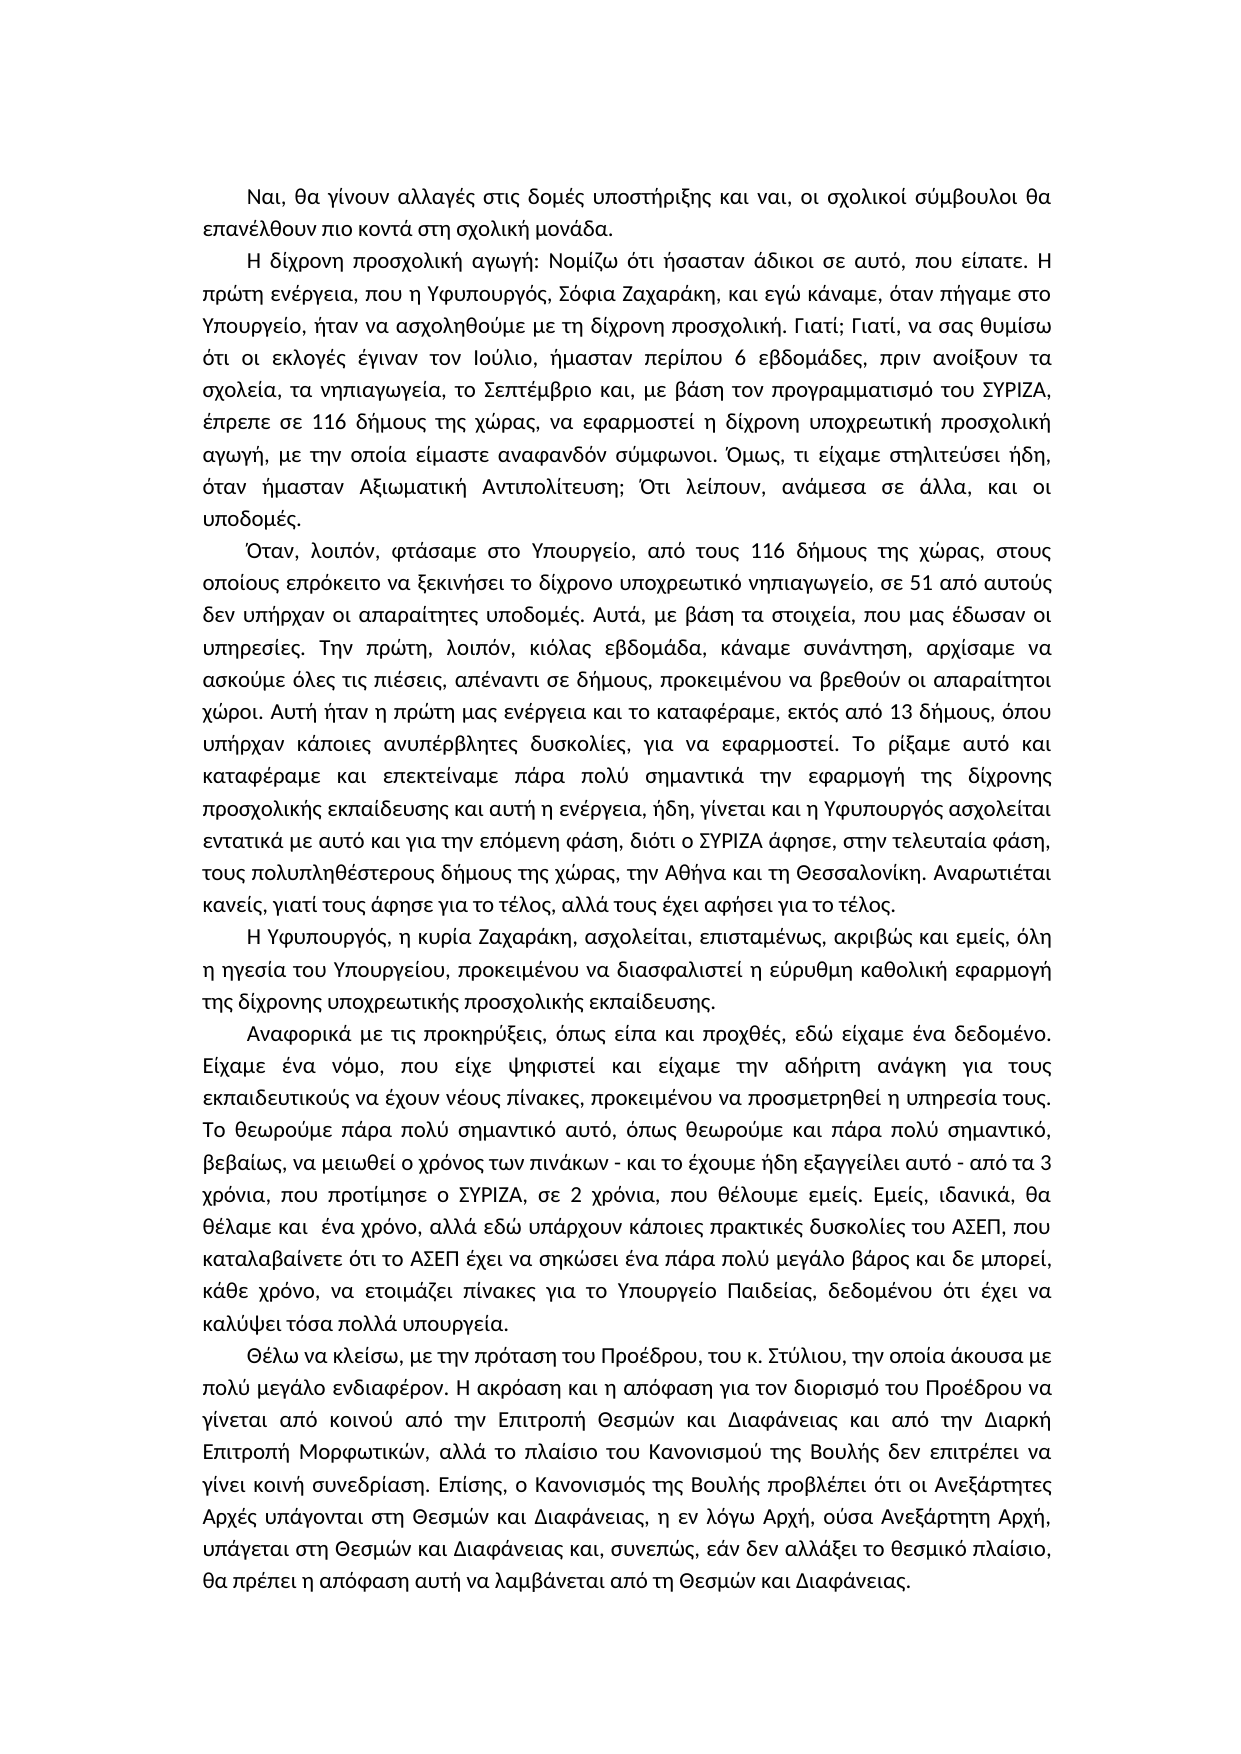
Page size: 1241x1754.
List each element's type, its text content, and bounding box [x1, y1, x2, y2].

text Η Υφυπουργός, η κυρία Ζαχαράκη, ασχολείται, επισταμένως, ακριβώς και εμείς, όλη η ηγεσία του Υπουργείου, προκειμένου να διασφαλιστεί η εύρυθμη καθολική εφαρμογή της δίχρονης υποχρεωτικής προσχολικής εκπαίδευσης. [202, 922, 1053, 1015]
text Όταν, λοιπόν, φτάσαμε στο Υπουργείο, από τους 116 δήμους της χώρας, στους οποίους επρόκειτο να ξεκινήσει το δίχρονο υποχρεωτικό νηπιαγωγείο, σε 51 από αυτούς δεν υπήρχαν οι απαραίτητες υποδομές. Αυτά, με βάση τα στοιχεία, που μας έδωσαν οι υπηρεσίες. Την πρώτη, λοιπόν, κιόλας εβδομάδα, κάναμε συνάντηση, αρχίσαμε να ασκούμε όλες τις πιέσεις, απέναντι σε δήμους, προκειμένου να βρεθούν οι απαραίτητοι χώροι. Αυτή ήταν η πρώτη μας ενέργεια και το καταφέραμε, εκτός από 13 δήμους, όπου υπήρχαν κάποιες ανυπέρβλητες δυσκολίες, για να εφαρμοστεί. Το ρίξαμε αυτό και καταφέραμε και επεκτείναμε πάρα πολύ σημαντικά την εφαρμογή της δίχρονης προσχολικής εκπαίδευσης και αυτή η ενέργεια, ήδη, γίνεται και η Υφυπουργός ασχολείται εντατικά με αυτό και για την επόμενη φάση, διότι ο ΣΥΡΙΖΑ άφησε, στην τελευταία φάση, τους πολυπληθέστερους δήμους της χώρας, την Αθήνα και τη Θεσσαλονίκη. Αναρωτιέται κανείς, γιατί τους άφησε για το τέλος, αλλά τους έχει αφήσει για το τέλος. [202, 536, 1053, 918]
text Ναι, θα γίνουν αλλαγές στις δομές υποστήριξης και ναι, οι σχολικοί σύμβουλοι θα επανέλθουν πιο κοντά στη σχολική μονάδα. [202, 182, 1053, 242]
text Αναφορικά με τις προκηρύξεις, όπως είπα και προχθές, εδώ είχαμε ένα δεδομένο. Είχαμε ένα νόμο, που είχε ψηφιστεί και είχαμε την αδήριτη ανάγκη για τους εκπαιδευτικούς να έχουν νέους πίνακες, προκειμένου να προσμετρηθεί η υπηρεσία τους. Το θεωρούμε πάρα πολύ σημαντικό αυτό, όπως θεωρούμε και πάρα πολύ σημαντικό, βεβαίως, να μειωθεί ο χρόνος των πινάκων - και το έχουμε ήδη εξαγγείλει αυτό - από τα 3 χρόνια, που προτίμησε ο ΣΥΡΙΖΑ, σε 2 χρόνια, που θέλουμε εμείς. Εμείς, ιδανικά, θα θέλαμε και ένα χρόνο, αλλά εδώ υπάρχουν κάποιες πρακτικές δυσκολίες του ΑΣΕΠ, που καταλαβαίνετε ότι το ΑΣΕΠ έχει να σηκώσει ένα πάρα πολύ μεγάλο βάρος και δε μπορεί, κάθε χρόνο, να ετοιμάζει πίνακες για το Υπουργείο Παιδείας, δεδομένου ότι έχει να καλύψει τόσα πολλά υπουργεία. [202, 1019, 1053, 1337]
text Θέλω να κλείσω, με την πρόταση του Προέδρου, του κ. Στύλιου, την οποία άκουσα με πολύ μεγάλο ενδιαφέρον. Η ακρόαση και η απόφαση για τον διορισμό του Προέδρου να γίνεται από κοινού από την Επιτροπή Θεσμών και Διαφάνειας και από την Διαρκή Επιτροπή Μορφωτικών, αλλά το πλαίσιο του Κανονισμού της Βουλής δεν επιτρέπει να γίνει κοινή συνεδρίαση. Επίσης, ο Κανονισμός της Βουλής προβλέπει ότι οι Ανεξάρτητες Αρχές υπάγονται στη Θεσμών και Διαφάνειας, η εν λόγω Αρχή, ούσα Ανεξάρτητη Αρχή, υπάγεται στη Θεσμών και Διαφάνειας και, συνεπώς, εάν δεν αλλάξει το θεσμικό πλαίσιο, θα πρέπει η απόφαση αυτή να λαμβάνεται από τη Θεσμών και Διαφάνειας. [202, 1341, 1053, 1594]
text Η δίχρονη προσχολική αγωγή: Νομίζω ότι ήσασταν άδικοι σε αυτό, που είπατε. Η πρώτη ενέργεια, που η Υφυπουργός, Σόφια Ζαχαράκη, και εγώ κάναμε, όταν πήγαμε στο Υπουργείο, ήταν να ασχοληθούμε με τη δίχρονη προσχολική. Γιατί; Γιατί, να σας θυμίσω ότι οι εκλογές έγιναν τον Ιούλιο, ήμασταν περίπου 6 εβδομάδες, πριν ανοίξουν τα σχολεία, τα νηπιαγωγεία, το Σεπτέμβριο και, με βάση τον προγραμματισμό του ΣΥΡΙΖΑ, έπρεπε σε 116 δήμους της χώρας, να εφαρμοστεί η δίχρονη υποχρεωτική προσχολική αγωγή, με την οποία είμαστε αναφανδόν σύμφωνοι. Όμως, τι είχαμε στηλιτεύσει ήδη, όταν ήμασταν Αξιωματική Αντιπολίτευση; Ότι λείπουν, ανάμεσα σε άλλα, και οι υποδομές. [202, 247, 1053, 532]
